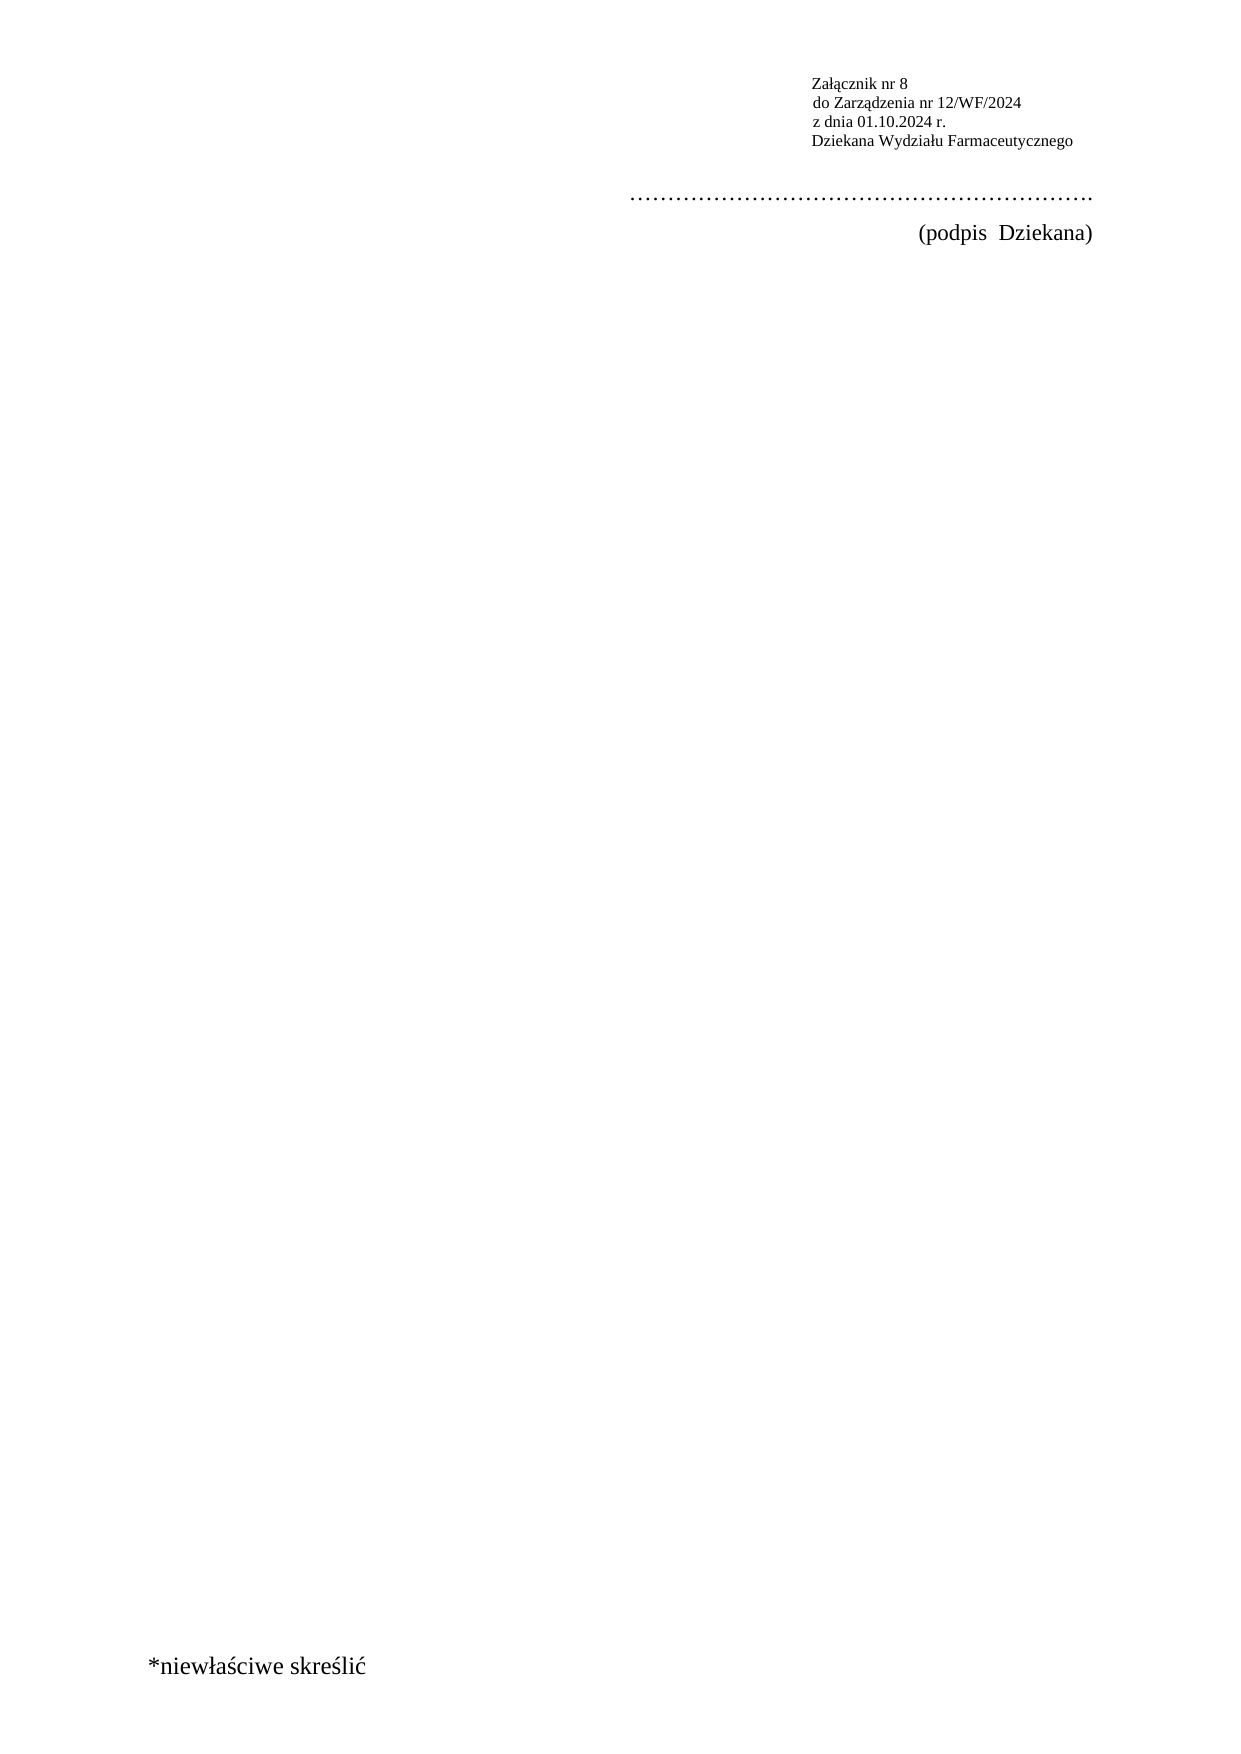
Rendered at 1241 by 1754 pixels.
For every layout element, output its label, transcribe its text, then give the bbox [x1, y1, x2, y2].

text ……………………………………………………. [148, 179, 1093, 206]
text (podpis Dziekana) [148, 219, 1093, 245]
